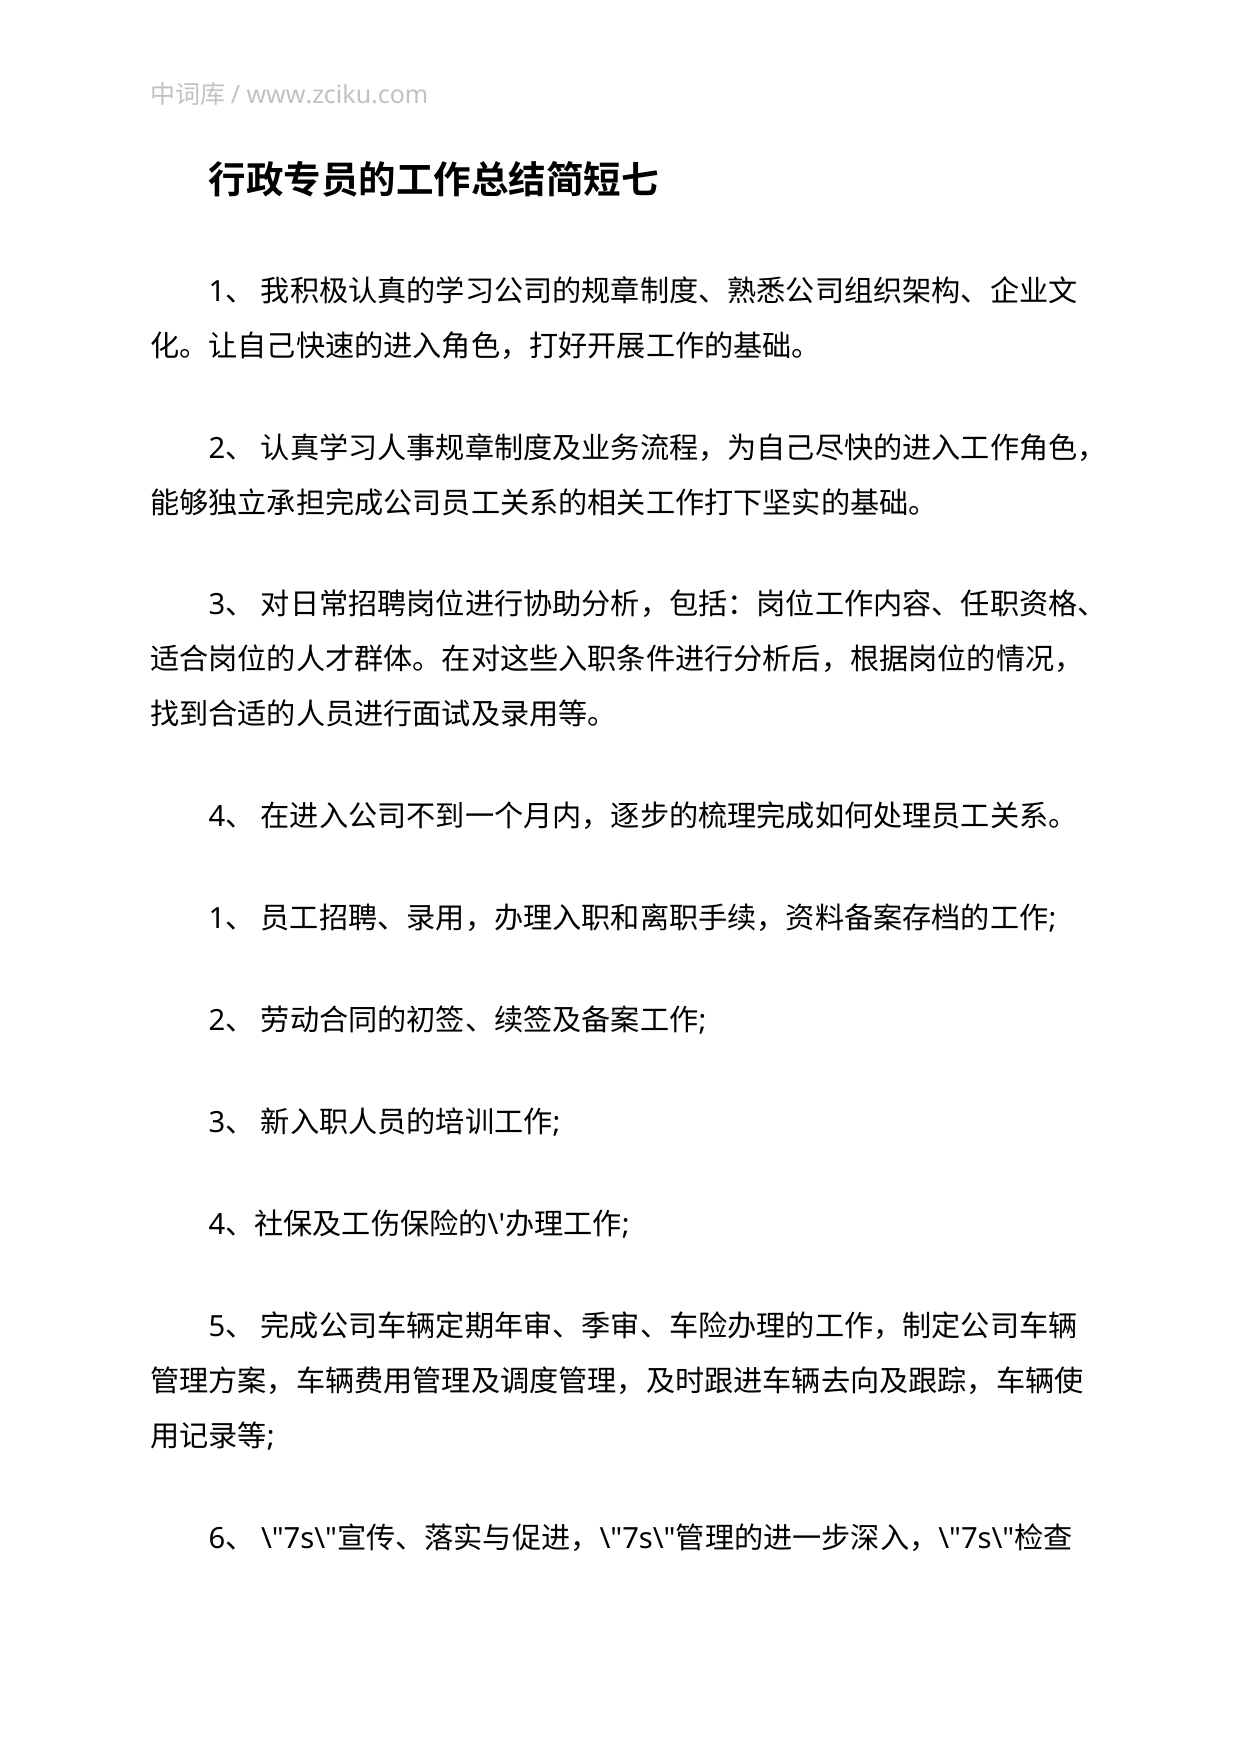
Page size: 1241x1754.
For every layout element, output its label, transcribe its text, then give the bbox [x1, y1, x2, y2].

text 4、 在进入公司不到一个月内，逐步的梳理完成如何处理员工关系。 [150, 793, 1090, 835]
text 3、 新入职人员的培训工作; [150, 1098, 1090, 1141]
text 4、社保及工伤保险的\'办理工作; [150, 1201, 1090, 1243]
text 3、 对日常招聘岗位进行协助分析，包括：岗位工作内容、任职资格、适合岗位的人才群体。在对这些入职条件进行分析后，根据岗位的情况，找到合适的人员进行面试及录用等。 [150, 581, 1090, 733]
text 2、 劳动合同的初签、续签及备案工作; [150, 997, 1090, 1039]
text 1、 员工招聘、录用，办理入职和离职手续，资料备案存档的工作; [150, 894, 1090, 937]
text 1、 我积极认真的学习公司的规章制度、熟悉公司组织架构、企业文化。让自己快速的进入角色，打好开展工作的基础。 [150, 267, 1090, 365]
text 行政专员的工作总结简短七 [150, 150, 1090, 204]
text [150, 1514, 1090, 1557]
text 2、 认真学习人事规章制度及业务流程，为自己尽快的进入工作角色，能够独立承担完成公司员工关系的相关工作打下坚实的基础。 [150, 424, 1090, 521]
text 5、 完成公司车辆定期年审、季审、车险办理的工作，制定公司车辆管理方案，车辆费用管理及调度管理，及时跟进车辆去向及跟踪，车辆使用记录等; [150, 1302, 1090, 1455]
